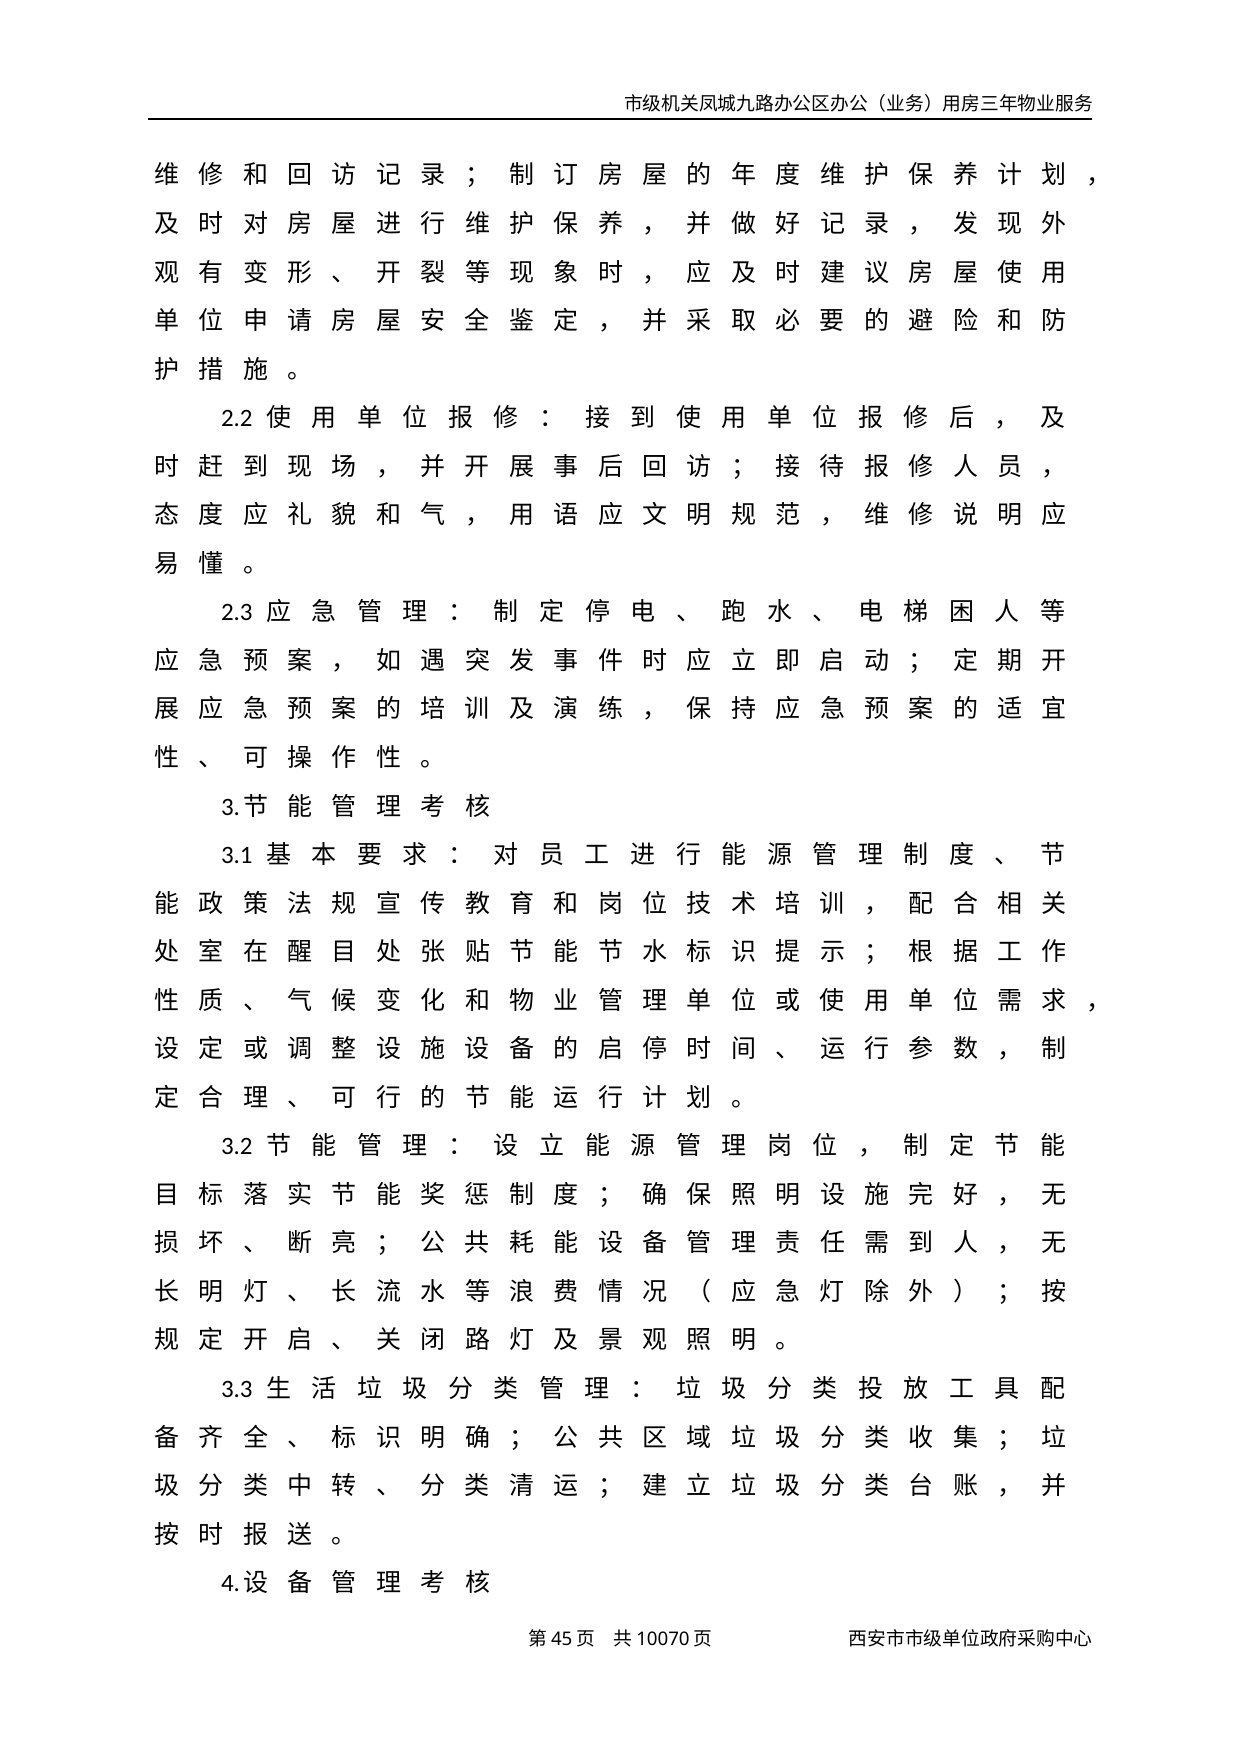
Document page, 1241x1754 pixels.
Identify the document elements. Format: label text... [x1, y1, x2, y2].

text 4.设备管理考核 [154, 1557, 1086, 1605]
text 2.2使用单位报修：接到使用单位报修后，及时赶到现场，并开展事后回访；接待报修人员，态度应礼貌和气，用语应文明规范，维修说明应易懂。 [154, 392, 1086, 586]
text 3.3生活垃圾分类管理：垃圾分类投放工具配备齐全、标识明确；公共区域垃圾分类收集；垃圾分类中转、分类清运；建立垃圾分类台账，并按时报送。 [154, 1362, 1086, 1557]
text 3.节能管理考核 [154, 780, 1086, 828]
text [154, 149, 1086, 392]
text 3.1基本要求：对员工进行能源管理制度、节能政策法规宣传教育和岗位技术培训，配合相关处室在醒目处张贴节能节水标识提示；根据工作性质、气候变化和物业管理单位或使用单位需求，设定或调整设施设备的启停时间、运行参数，制定合理、可行的节能运行计划。 [154, 828, 1086, 1120]
text 2.3应急管理：制定停电、跑水、电梯困人等应急预案，如遇突发事件时应立即启动；定期开展应急预案的培训及演练，保持应急预案的适宜性、可操作性。 [154, 586, 1086, 780]
text 3.2节能管理：设立能源管理岗位，制定节能目标落实节能奖惩制度；确保照明设施完好，无损坏、断亮；公共耗能设备管理责任需到人，无长明灯、长流水等浪费情况（应急灯除外）；按规定开启、关闭路灯及景观照明。 [154, 1120, 1086, 1362]
